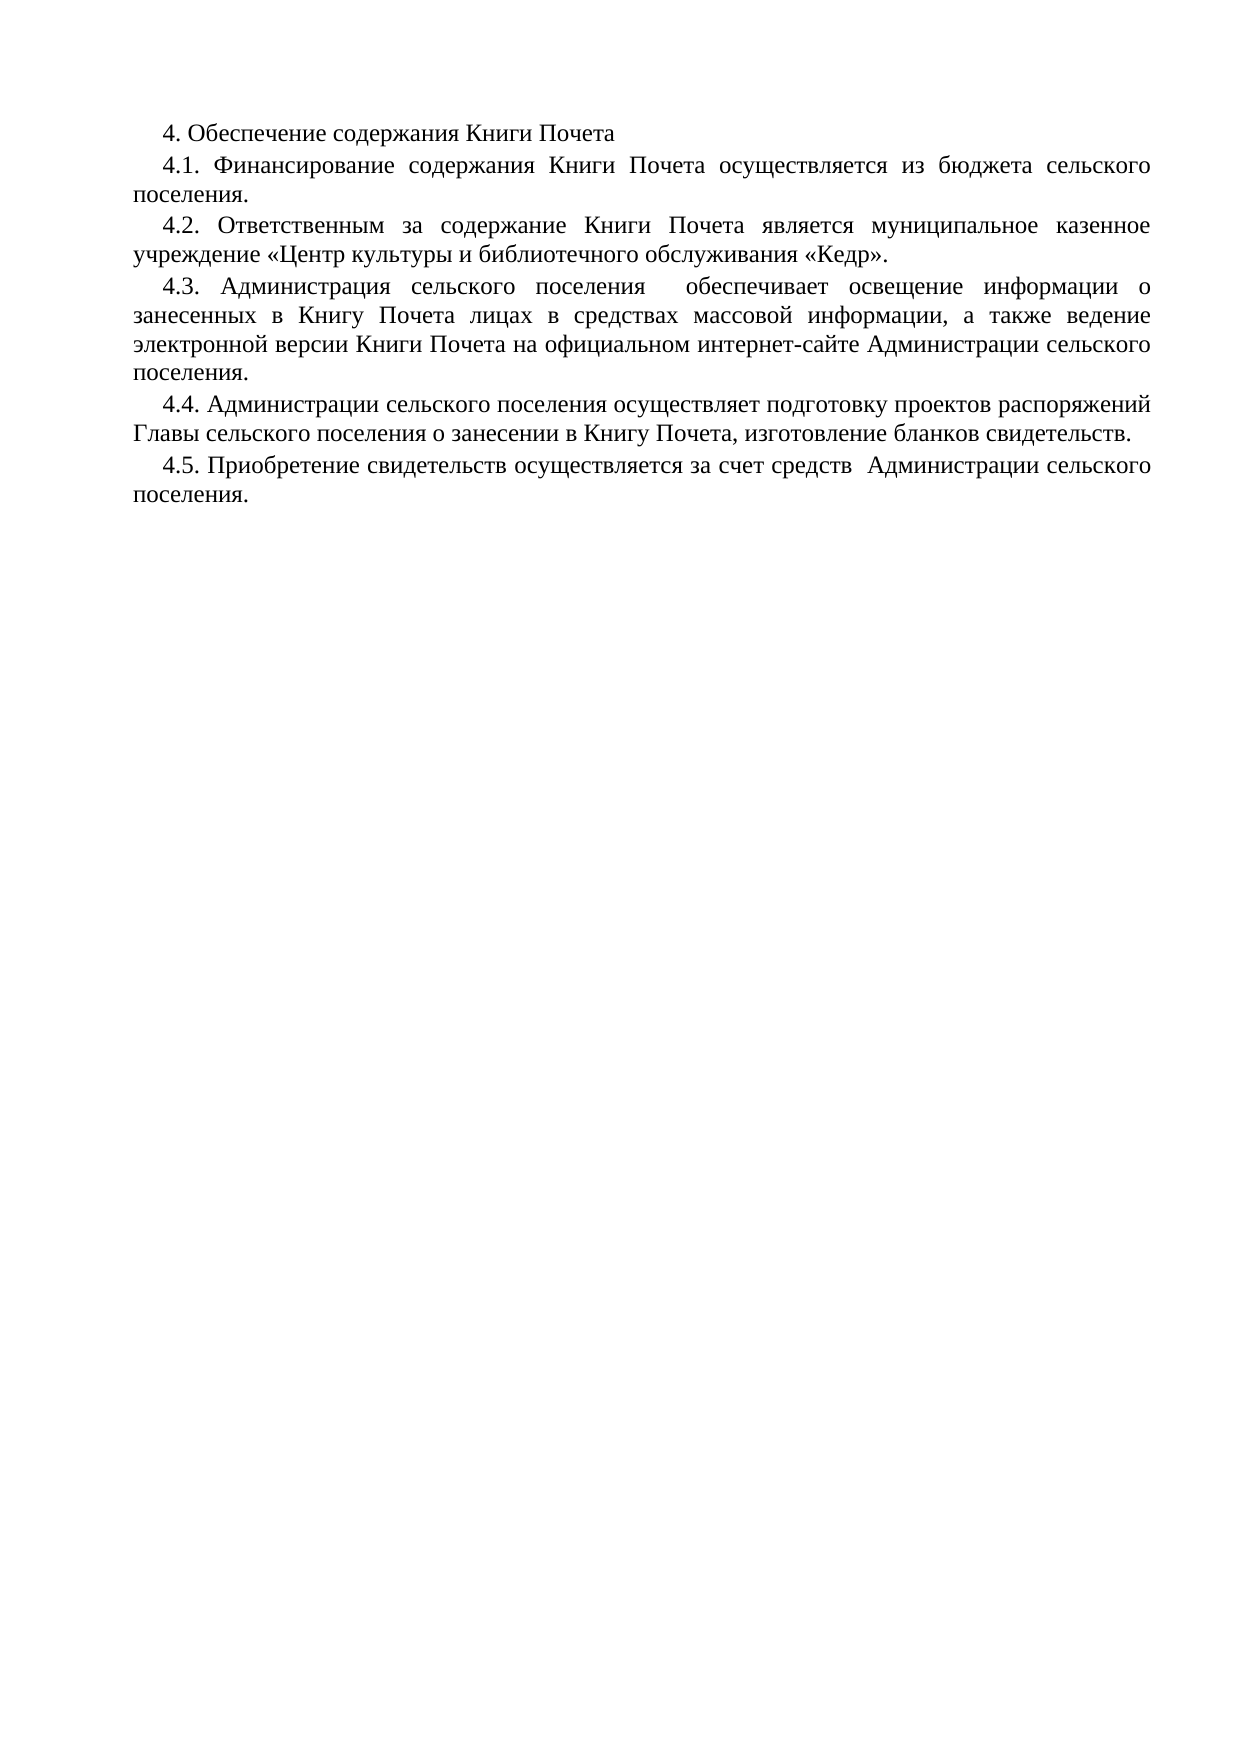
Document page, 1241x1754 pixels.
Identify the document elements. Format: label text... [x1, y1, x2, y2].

text 4.1. Финансирование содержания Книги Почета осуществляется из бюджета сельского поселения. [133, 150, 1152, 207]
text 4.4. Администрации сельского поселения осуществляет подготовку проектов распоряжений Главы сельского поселения о занесении в Книгу Почета, изготовление бланков свидетельств. [133, 389, 1152, 447]
text 4.5. Приобретение свидетельств осуществляется за счет средств Администрации сельского поселения. [133, 450, 1152, 507]
text 4.3. Администрация сельского поселения обеспечивает освещение информации о занесенных в Книгу Почета лицах в средствах массовой информации, а также ведение электронной версии Книги Почета на официальном интернет-сайте Администрации сельского поселения. [133, 271, 1152, 386]
text 4.2. Ответственным за содержание Книги Почета является муниципальное казенное учреждение «Центр культуры и библиотечного обслуживания «Кедр». [133, 211, 1152, 268]
text 4. Обеспечение содержания Книги Почета [133, 118, 1152, 147]
